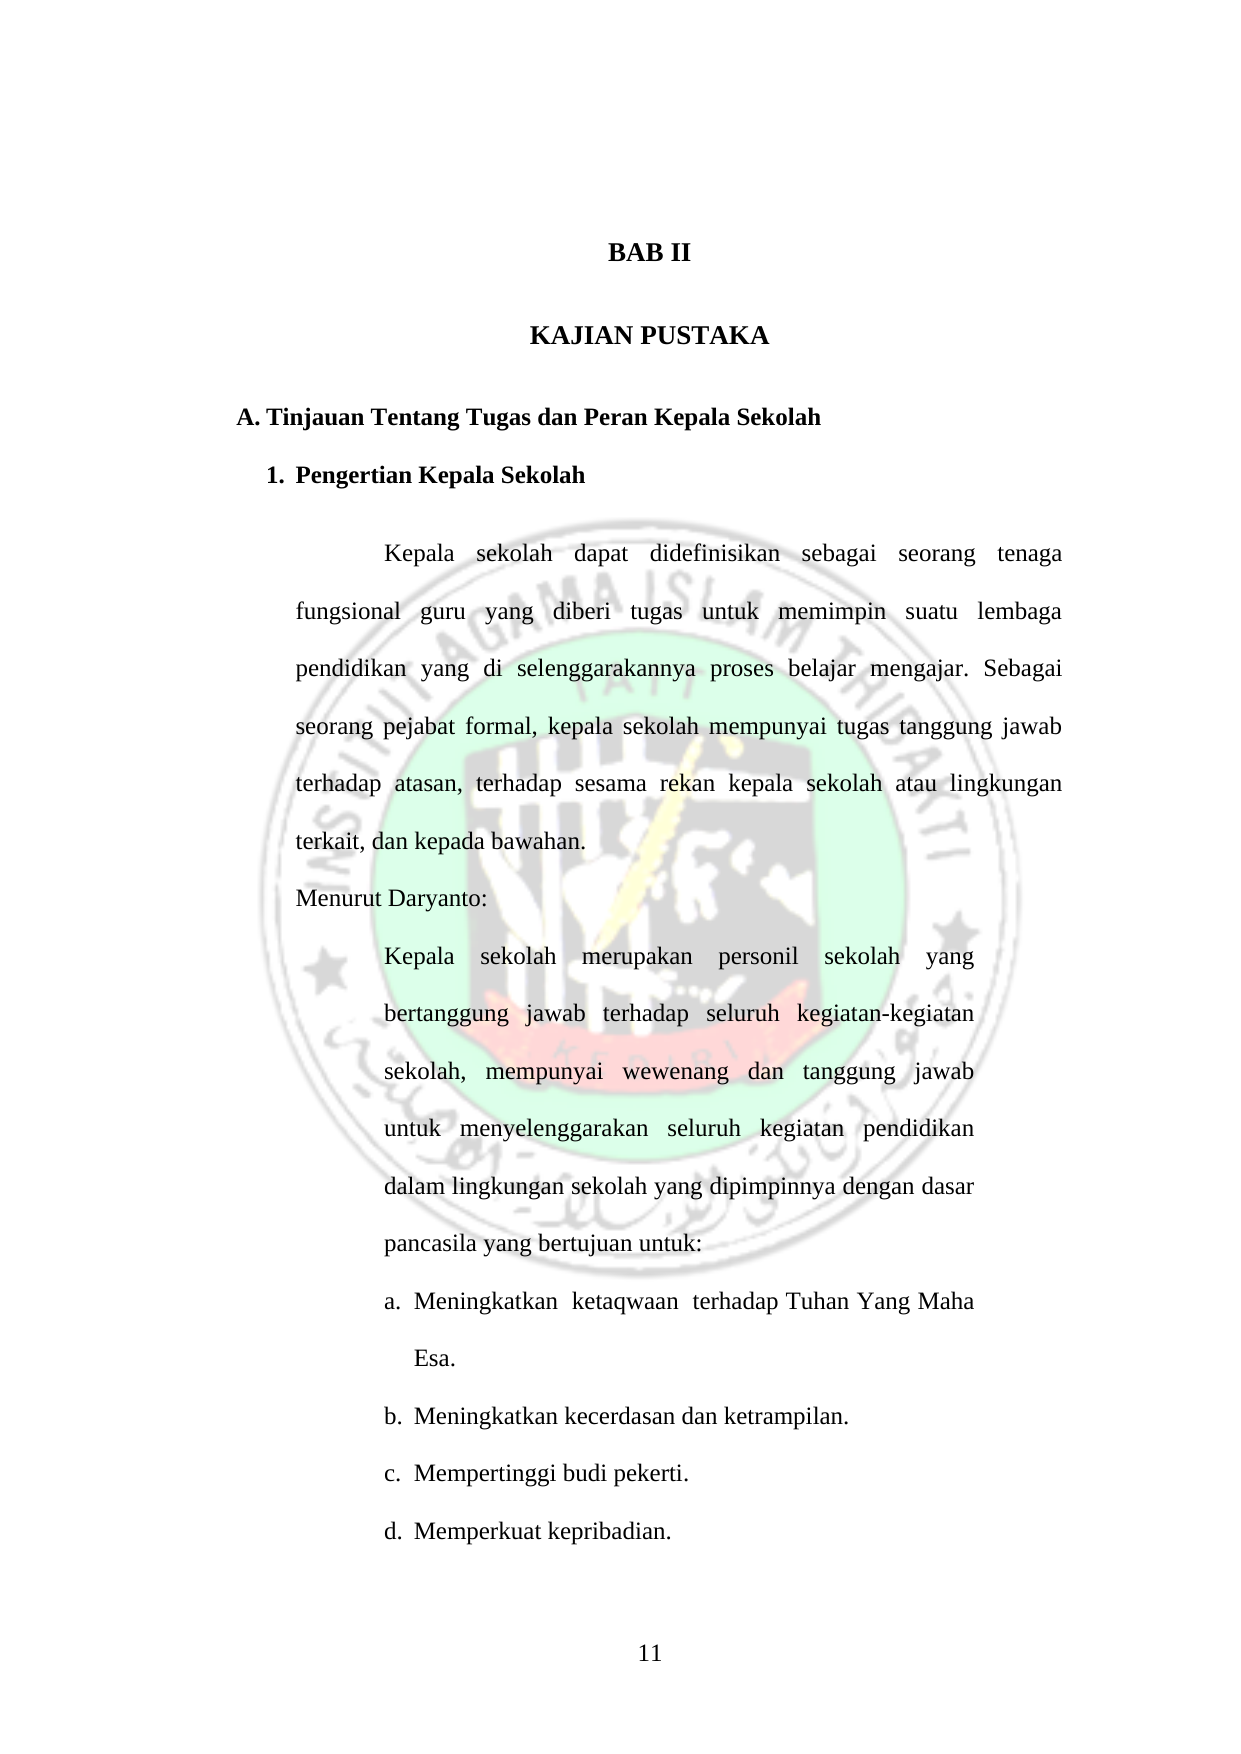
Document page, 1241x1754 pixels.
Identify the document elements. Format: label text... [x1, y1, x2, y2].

text Kepala sekolah dapat didefinisikan sebagai seorang tenaga fungsional guru yang diberi tugas untuk memimpin suatu lembaga pendidikan yang di selenggarakannya proses belajar mengajar. Sebagai seorang pejabat formal, kepala sekolah mempunyai tugas tanggung jawab terhadap atasan, terhadap sesama rekan kepala sekolah atau lingkungan terkait, dan kepada bawahan. [295, 538, 1063, 854]
text BAB II [236, 236, 1063, 267]
text Kepala sekolah merupakan personil sekolah yang bertanggung jawab terhadap seluruh kegiatan-kegiatan sekolah, mempunyai wewenang dan tanggung jawab untuk menyelenggarakan seluruh kegiatan pendidikan dalam lingkungan sekolah yang dipimpinnya dengan dasar pancasila yang bertujuan untuk: [384, 941, 974, 1257]
text Menurut Daryanto: [295, 883, 974, 912]
list Memperkuat kepribadian. [384, 1516, 974, 1544]
list Meningkatkan kecerdasan dan ketrampilan. [384, 1401, 974, 1429]
list Tinjauan Tentang Tugas dan Peran Kepala Sekolah [236, 402, 1063, 431]
list Meningkatkan ketaqwaan terhadap Tuhan Yang Maha Esa. [384, 1286, 974, 1372]
list Pengertian Kepala Sekolah [266, 460, 1063, 489]
text KAJIAN PUSTAKA [236, 319, 1063, 351]
list Mempertinggi budi pekerti. [384, 1458, 974, 1487]
